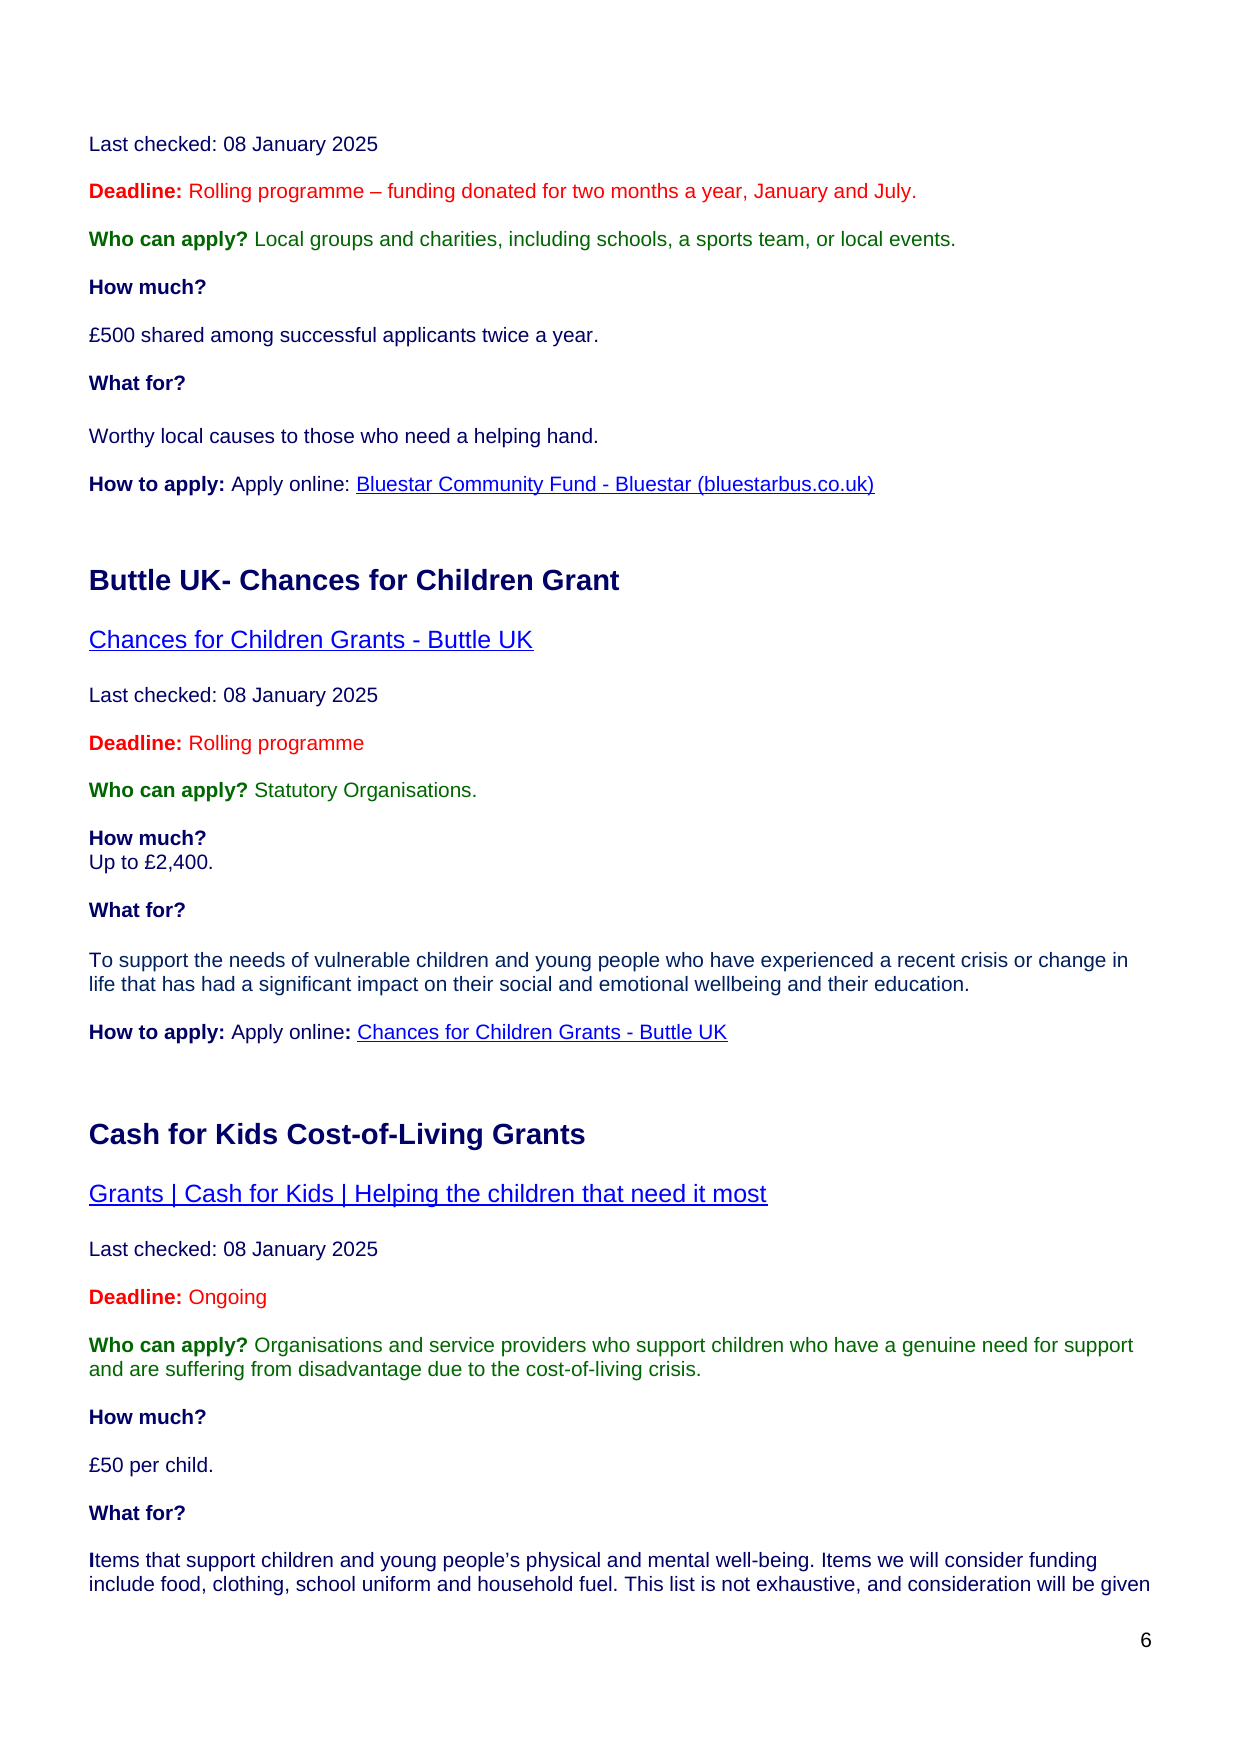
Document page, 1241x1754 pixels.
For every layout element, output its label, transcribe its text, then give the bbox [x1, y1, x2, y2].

text Last checked: 08 January 2025 [89, 682, 1152, 706]
text How much? [89, 275, 1152, 299]
text Who can apply? Organisations and service providers who support children who have a genuine need for support and are suffering from disadvantage due to the cost-of-living crisis. [89, 1333, 1152, 1381]
text What for? [89, 371, 1152, 395]
text Deadline: Ongoing [89, 1285, 1152, 1309]
text Chances for Children Grants - Buttle UK [89, 625, 1152, 654]
text Worthy local causes to those who need a helping hand. [89, 424, 1152, 448]
text Who can apply? Local groups and charities, including schools, a sports team, or local events. [89, 227, 1152, 251]
text How to apply: Apply online: Chances for Children Grants - Buttle UK [89, 1020, 1152, 1044]
text Buttle UK- Chances for Children Grant [89, 563, 1152, 596]
text Grants | Cash for Kids | Helping the children that need it most [89, 1179, 1152, 1208]
text Deadline: Rolling programme – funding donated for two months a year, January and July. [89, 179, 1152, 203]
text How much? [89, 1404, 1152, 1428]
text Who can apply? Statutory Organisations. [89, 778, 1152, 802]
text Deadline: Rolling programme [89, 730, 1152, 754]
text Last checked: 08 January 2025 [89, 1237, 1152, 1261]
text To support the needs of vulnerable children and young people who have experienced a recent crisis or change in life that has had a significant impact on their social and emotional wellbeing and their education. [89, 948, 1152, 996]
text Last checked: 08 January 2025 [89, 131, 1152, 155]
text £50 per child. [89, 1452, 1152, 1476]
text Cash for Kids Cost-of-Living Grants [89, 1117, 1152, 1151]
text What for? [89, 1500, 1152, 1524]
text How to apply: Apply online: Bluestar Community Fund - Bluestar (bluestarbus.co.uk) [89, 472, 1152, 496]
text What for? [89, 898, 1152, 922]
text How much? [89, 826, 1152, 850]
text £500 shared among successful applicants twice a year. [89, 323, 1152, 347]
text Up to £2,400. [89, 850, 1152, 874]
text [89, 1548, 1152, 1596]
